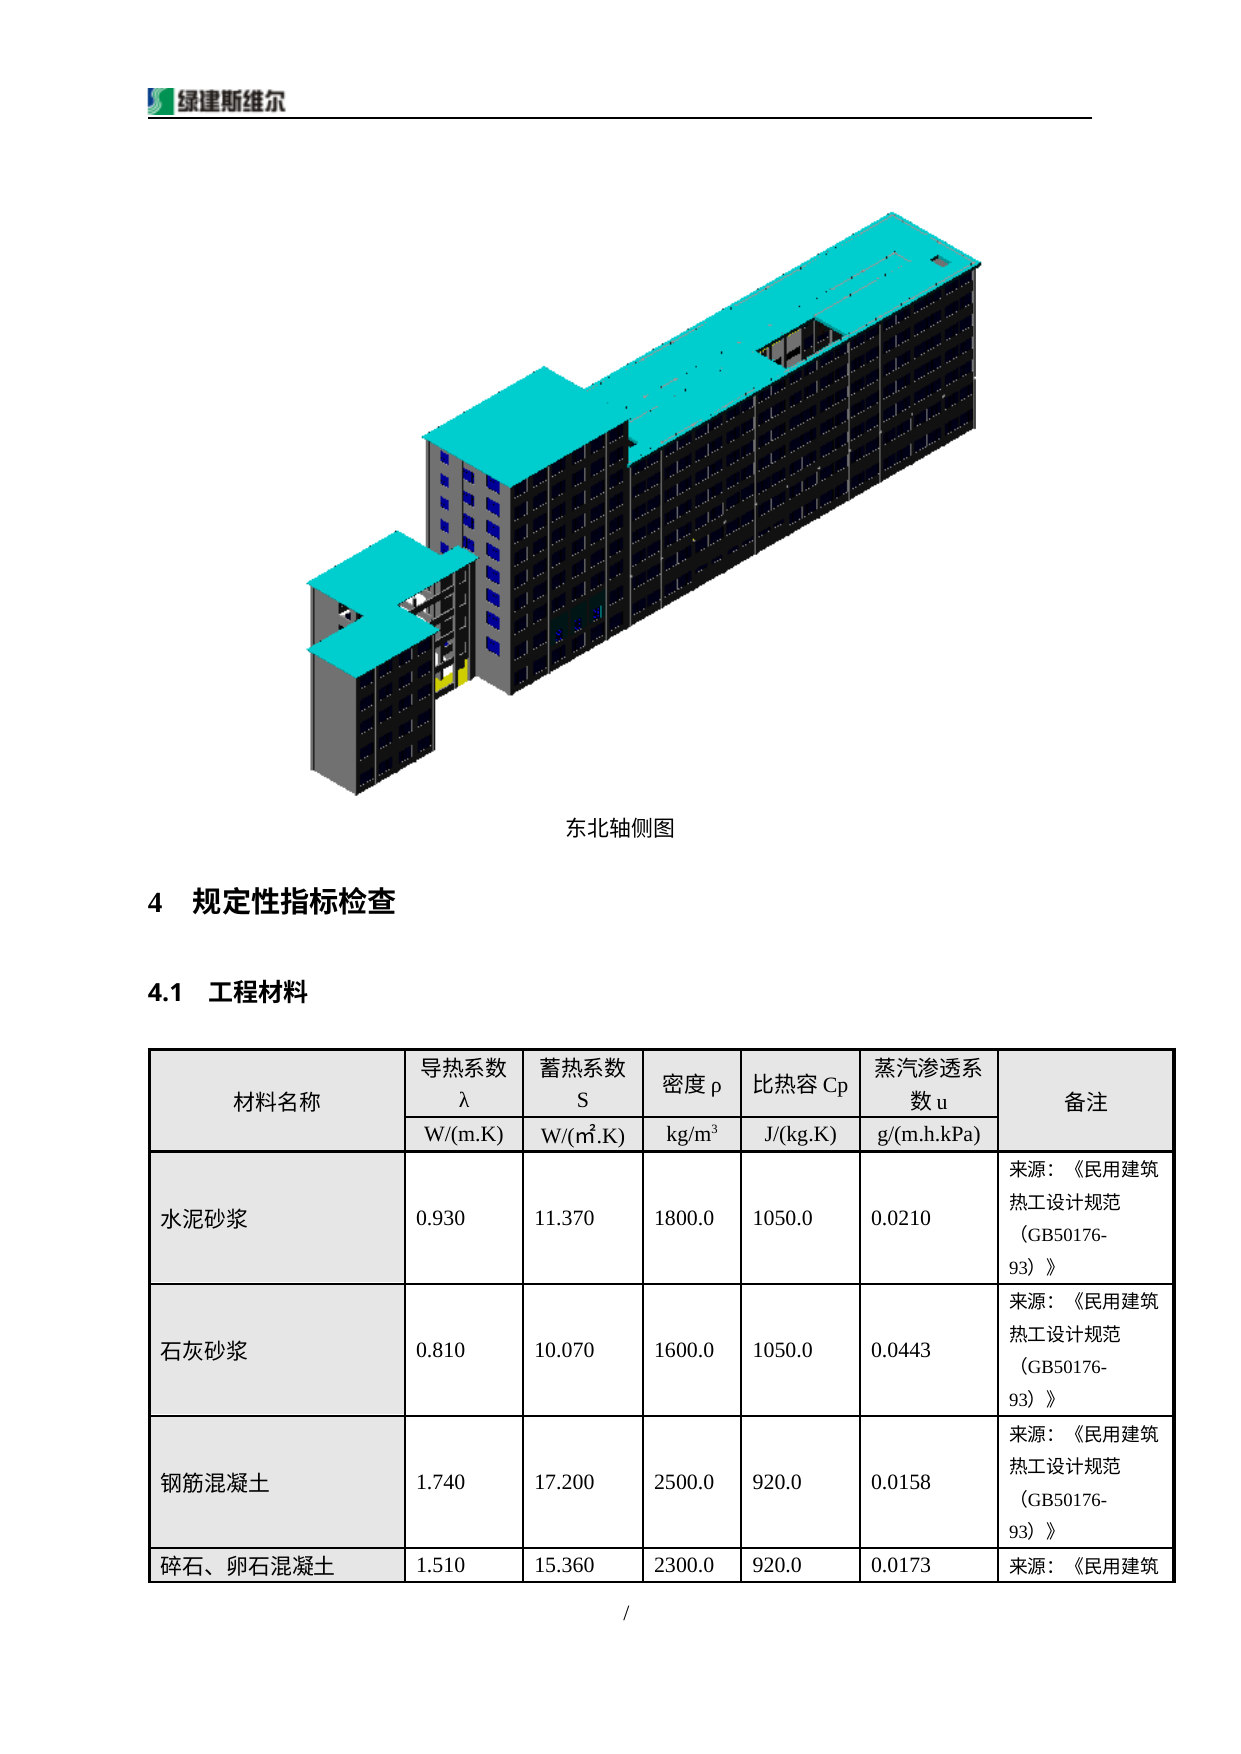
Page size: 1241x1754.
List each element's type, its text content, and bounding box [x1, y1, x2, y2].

table_cell 来源：《民用建筑热工设计规范（GB50176-93）》 [999, 1285, 1172, 1414]
picture [155, 160, 1085, 800]
table_cell 来源：《民用建筑热工设计规范（GB50176-93）》 [999, 1417, 1172, 1547]
table_cell 10.070 [524, 1285, 642, 1414]
table_cell 2500.0 [644, 1417, 740, 1547]
table_header 蒸汽渗透系数u [861, 1051, 997, 1116]
table_header 材料名称 [151, 1051, 404, 1150]
text 东北轴侧图 [148, 810, 1092, 843]
table_header 备注 [999, 1051, 1172, 1150]
table_cell 0.0210 [861, 1153, 997, 1282]
table_cell 1600.0 [644, 1285, 740, 1414]
table_cell kg/m3 [644, 1118, 740, 1150]
table_cell W/(㎡.K) [524, 1118, 642, 1150]
table_header 比热容Cp [742, 1051, 859, 1116]
table_cell 920.0 [742, 1417, 859, 1547]
table_cell 1050.0 [742, 1153, 859, 1282]
table_cell J/(kg.K) [742, 1118, 859, 1150]
table_cell 0.930 [406, 1153, 522, 1282]
table_cell 1.510 [406, 1549, 522, 1581]
table_header 密度ρ [644, 1051, 740, 1116]
table_cell 0.0443 [861, 1285, 997, 1414]
table_cell 水泥砂浆 [151, 1153, 404, 1282]
table_cell W/(m.K) [406, 1118, 522, 1150]
table_cell 1800.0 [644, 1153, 740, 1282]
table_header 导热系数λ [406, 1051, 522, 1116]
table_header 蓄热系数S [524, 1051, 642, 1116]
table_cell 1050.0 [742, 1285, 859, 1414]
table_cell 0.0158 [861, 1417, 997, 1547]
table_cell 0.810 [406, 1285, 522, 1414]
table_cell 15.360 [524, 1549, 642, 1581]
table_cell 11.370 [524, 1153, 642, 1282]
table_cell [999, 1549, 1172, 1581]
table_cell 0.0173 [861, 1549, 997, 1581]
table_cell 石灰砂浆 [151, 1285, 404, 1414]
table_cell 来源：《民用建筑热工设计规范（GB50176-93）》 [999, 1153, 1172, 1282]
subtitle 规定性指标检查 [148, 868, 1092, 933]
subtitle 工程材料 [148, 958, 1092, 1023]
table_cell 钢筋混凝土 [151, 1417, 404, 1547]
table_cell 1.740 [406, 1417, 522, 1547]
table_cell g/(m.h.kPa) [861, 1118, 997, 1150]
table_cell 2300.0 [644, 1549, 740, 1581]
table_cell 17.200 [524, 1417, 642, 1547]
table_cell 920.0 [742, 1549, 859, 1581]
table_cell 碎石、卵石混凝土(ρ=2300) [151, 1549, 404, 1581]
picture [147, 88, 289, 115]
